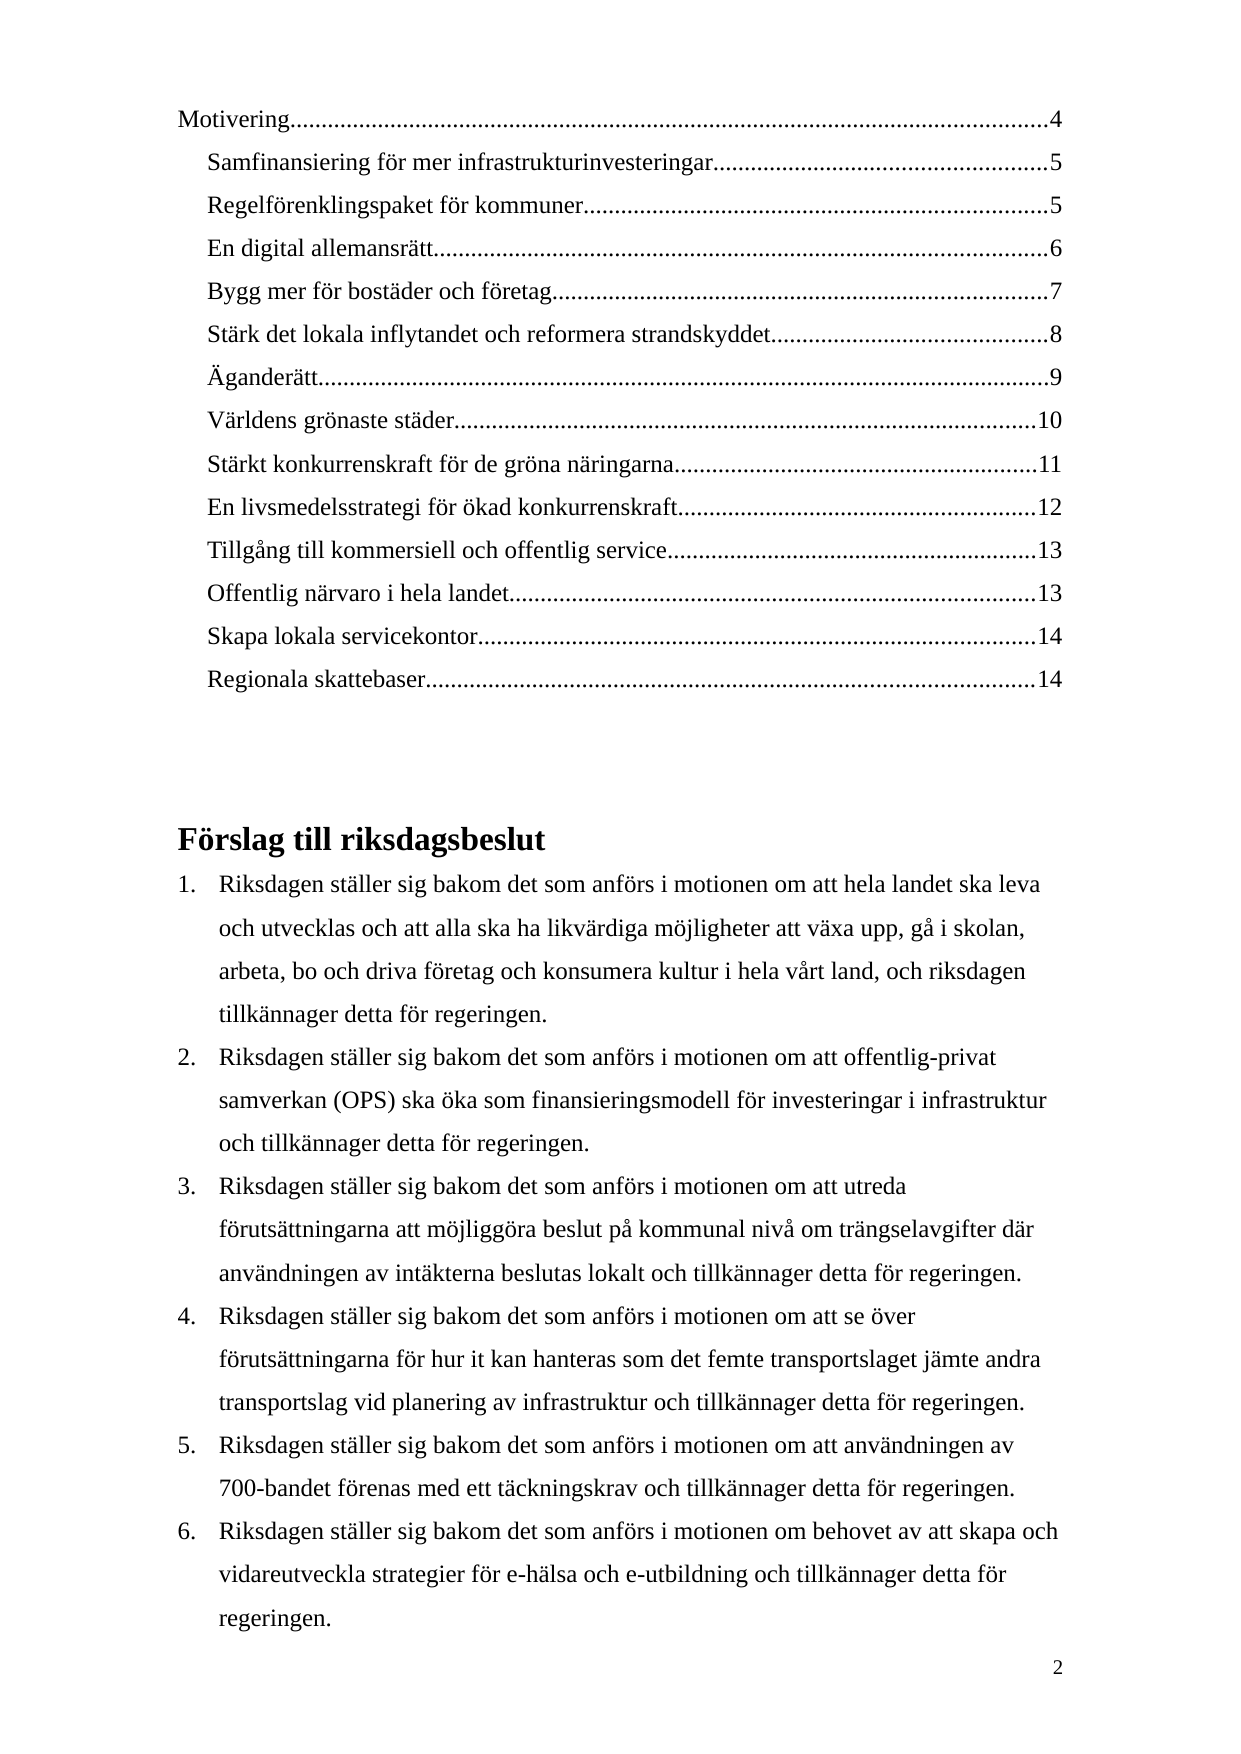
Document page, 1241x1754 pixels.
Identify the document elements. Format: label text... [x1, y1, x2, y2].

text En digital allemansrätt 6 [207, 233, 1063, 262]
text Världens grönaste städer 10 [207, 406, 1063, 434]
text Skapa lokala servicekontor 14 [207, 621, 1063, 650]
text Regionala skattebaser 14 [207, 664, 1063, 693]
text En livsmedelsstrategi för ökad konkurrenskraft 12 [207, 492, 1063, 521]
text Regelförenklingspaket för kommuner 5 [207, 190, 1063, 219]
text Offentlig närvaro i hela landet 13 [207, 578, 1063, 607]
text Äganderätt 9 [207, 362, 1063, 391]
text Stärkt konkurrenskraft för de gröna näringarna 11 [207, 449, 1063, 477]
text Bygg mer för bostäder och företag 7 [207, 276, 1063, 305]
text Stärk det lokala inflytandet och reformera strandskyddet 8 [207, 319, 1063, 348]
text Tillgång till kommersiell och offentlig service 13 [207, 535, 1063, 564]
text Samfinansiering för mer infrastrukturinvesteringar 5 [207, 147, 1063, 176]
text Motivering 4 [177, 104, 1063, 132]
